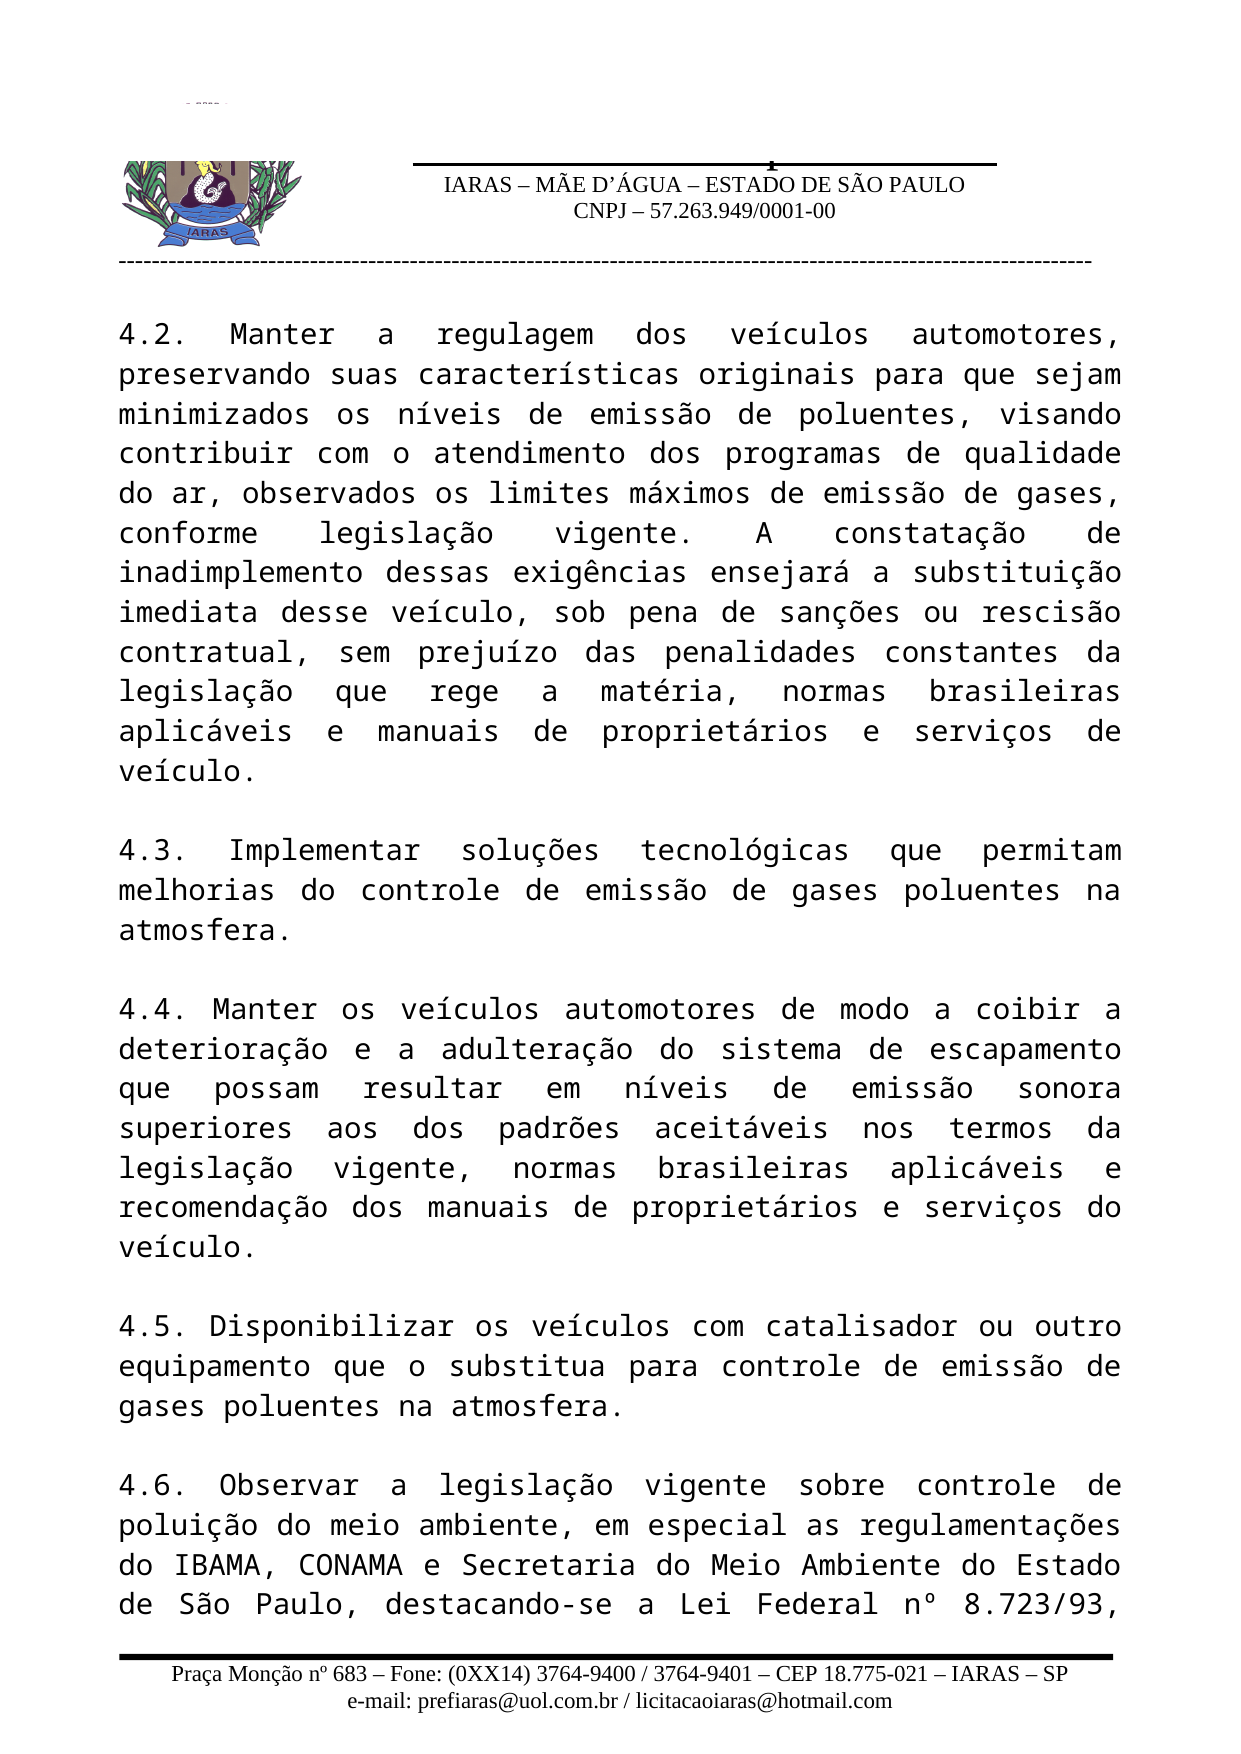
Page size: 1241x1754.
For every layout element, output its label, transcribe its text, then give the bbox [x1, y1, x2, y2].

picture [118, 161, 306, 251]
text 4.4. Manter os veículos automotores de modo a coibir a deterioração e a adulteração do sistema de escapamento que possam resultar em níveis de emissão sonora superiores aos dos padrões aceitáveis nos termos da legislação vigente, normas brasileiras aplicáveis e recomendação dos manuais de proprietários e serviços do veículo. [118, 988, 1122, 1266]
text 4.3. Implementar soluções tecnológicas que permitam melhorias do controle de emissão de gases poluentes na atmosfera. [118, 829, 1122, 948]
text 4.5. Disponibilizar os veículos com catalisador ou outro equipamento que o substitua para controle de emissão de gases poluentes na atmosfera. [118, 1306, 1122, 1425]
text 4.2. Manter a regulagem dos veículos automotores, preservando suas características originais para que sejam minimizados os níveis de emissão de poluentes, visando contribuir com o atendimento dos programas de qualidade do ar, observados os limites máximos de emissão de gases, conforme legislação vigente. A constatação de inadimplemento dessas exigências ensejará a substituição imediata desse veículo, sob pena de sanções ou rescisão contratual, sem prejuízo das penalidades constantes da legislação que rege a matéria, normas brasileiras aplicáveis e manuais de proprietários e serviços de veículo. [118, 313, 1122, 790]
